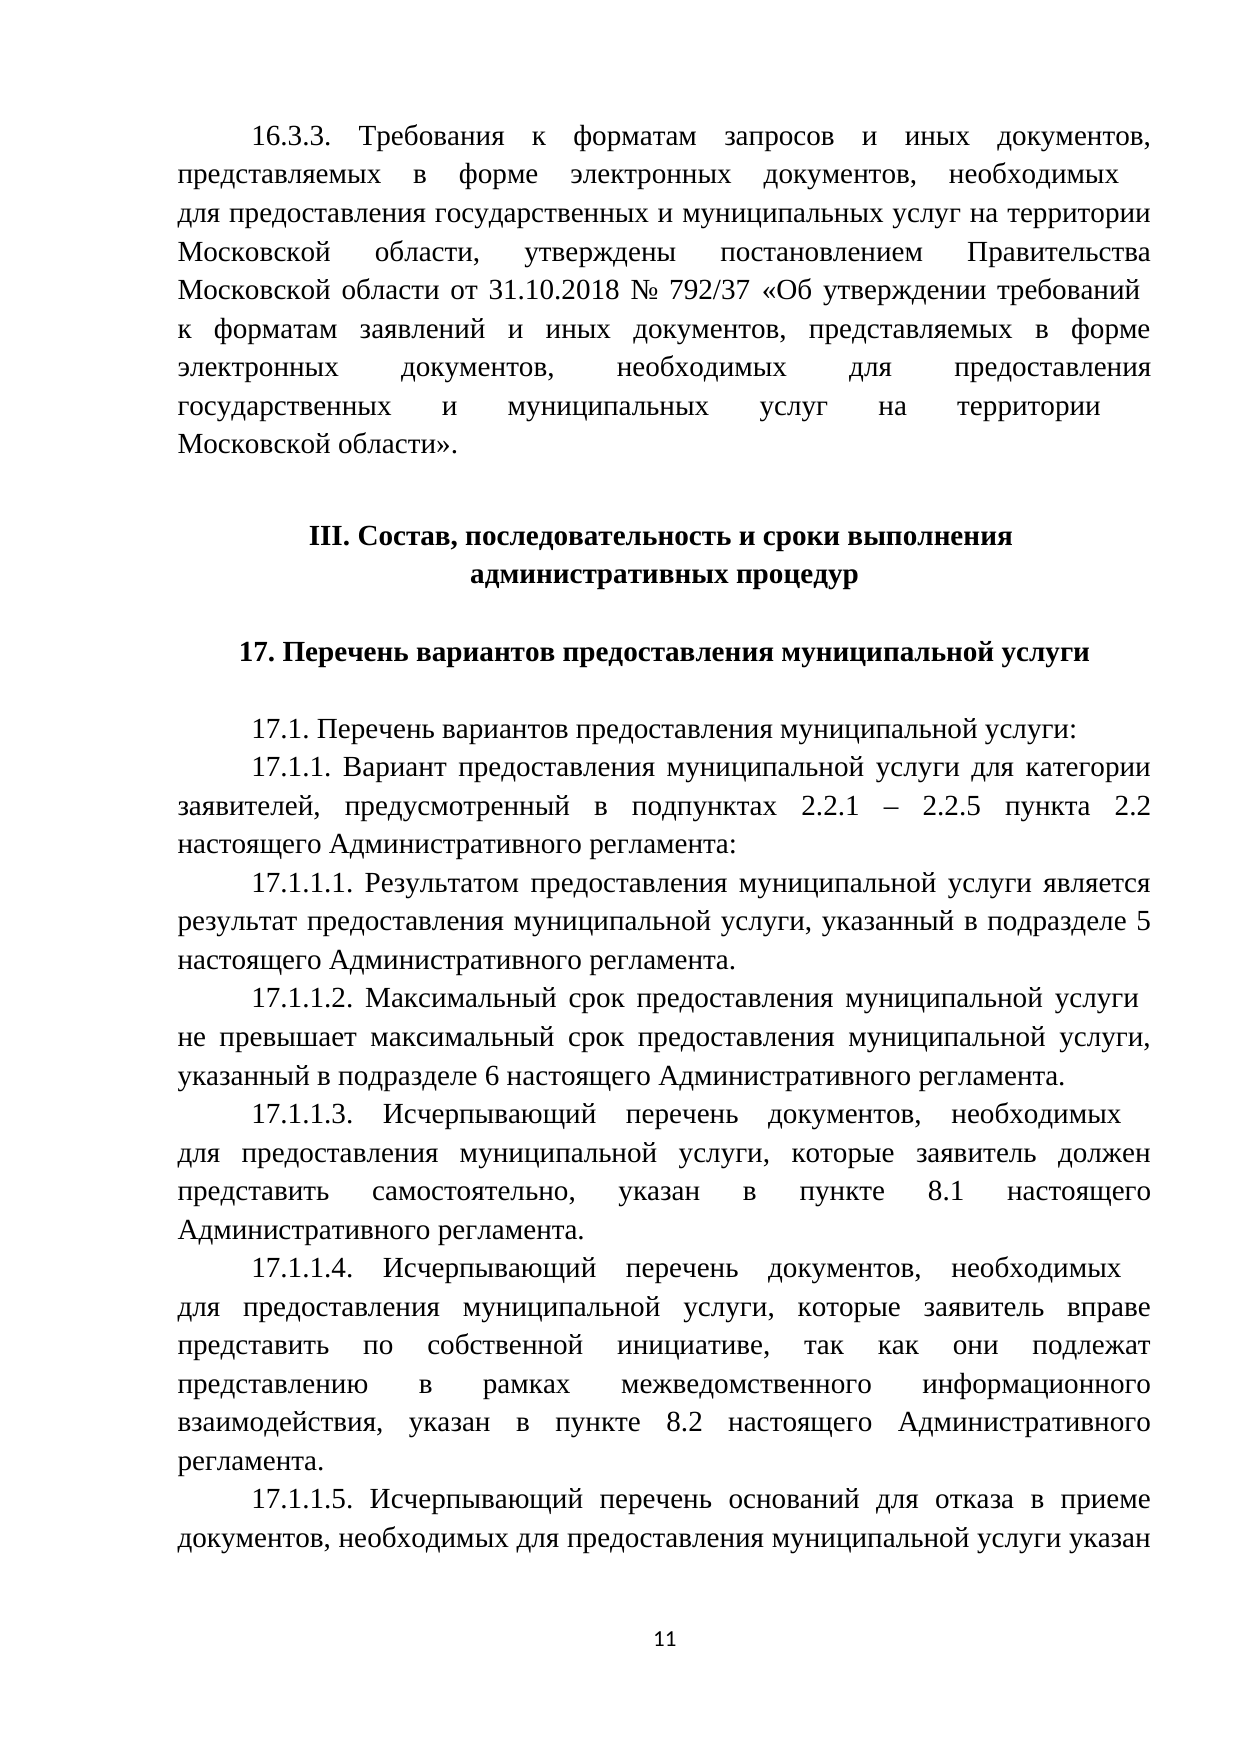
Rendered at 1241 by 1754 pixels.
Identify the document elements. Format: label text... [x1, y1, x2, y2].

text 17.1.1. Вариант предоставления муниципальной услуги для категории заявителей, предусмотренный в подпунктах 2.2.1 – 2.2.5 пункта 2.2 настоящего Административного регламента: [177, 749, 1152, 860]
text 17.1.1.1. Результатом предоставления муниципальной услуги является результат предоставления муниципальной услуги, указанный в подразделе 5 настоящего Административного регламента. [177, 865, 1152, 976]
text 17.1.1.4. Исчерпывающий перечень документов, необходимых для предоставления муниципальной услуги, которые заявитель вправе представить по собственной инициативе, так как они подлежат представлению в рамках межведомственного информационного взаимодействия, указан в пункте 8.2 настоящего Административного регламента. [177, 1250, 1152, 1477]
text 17.1. Перечень вариантов предоставления муниципальной услуги: [177, 711, 1152, 744]
subtitle III. Состав, последовательность и сроки выполнения административных процедур [177, 518, 1152, 590]
text 17.1.1.3. Исчерпывающий перечень документов, необходимых для предоставления муниципальной услуги, которые заявитель должен представить самостоятельно, указан в пункте 8.1 настоящего Административного регламента. [177, 1096, 1152, 1245]
text 17.1.1.2. Максимальный срок предоставления муниципальной услуги не превышает максимальный срок предоставления муниципальной услуги, указанный в подразделе 6 настоящего Административного регламента. [177, 981, 1152, 1091]
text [177, 1482, 1152, 1554]
text 16.3.3. Требования к форматам запросов и иных документов, представляемых в форме электронных документов, необходимых для предоставления государственных и муниципальных услуг на территории Московской области, утверждены постановлением Правительства Московской области от 31.10.2018 № 792/37 «Об утверждении требований к форматам заявлений и иных документов, представляемых в форме электронных документов, необходимых для предоставления государственных и муниципальных услуг на территории Московской области». [177, 118, 1152, 460]
subtitle 17. Перечень вариантов предоставления муниципальной услуги [177, 634, 1152, 667]
